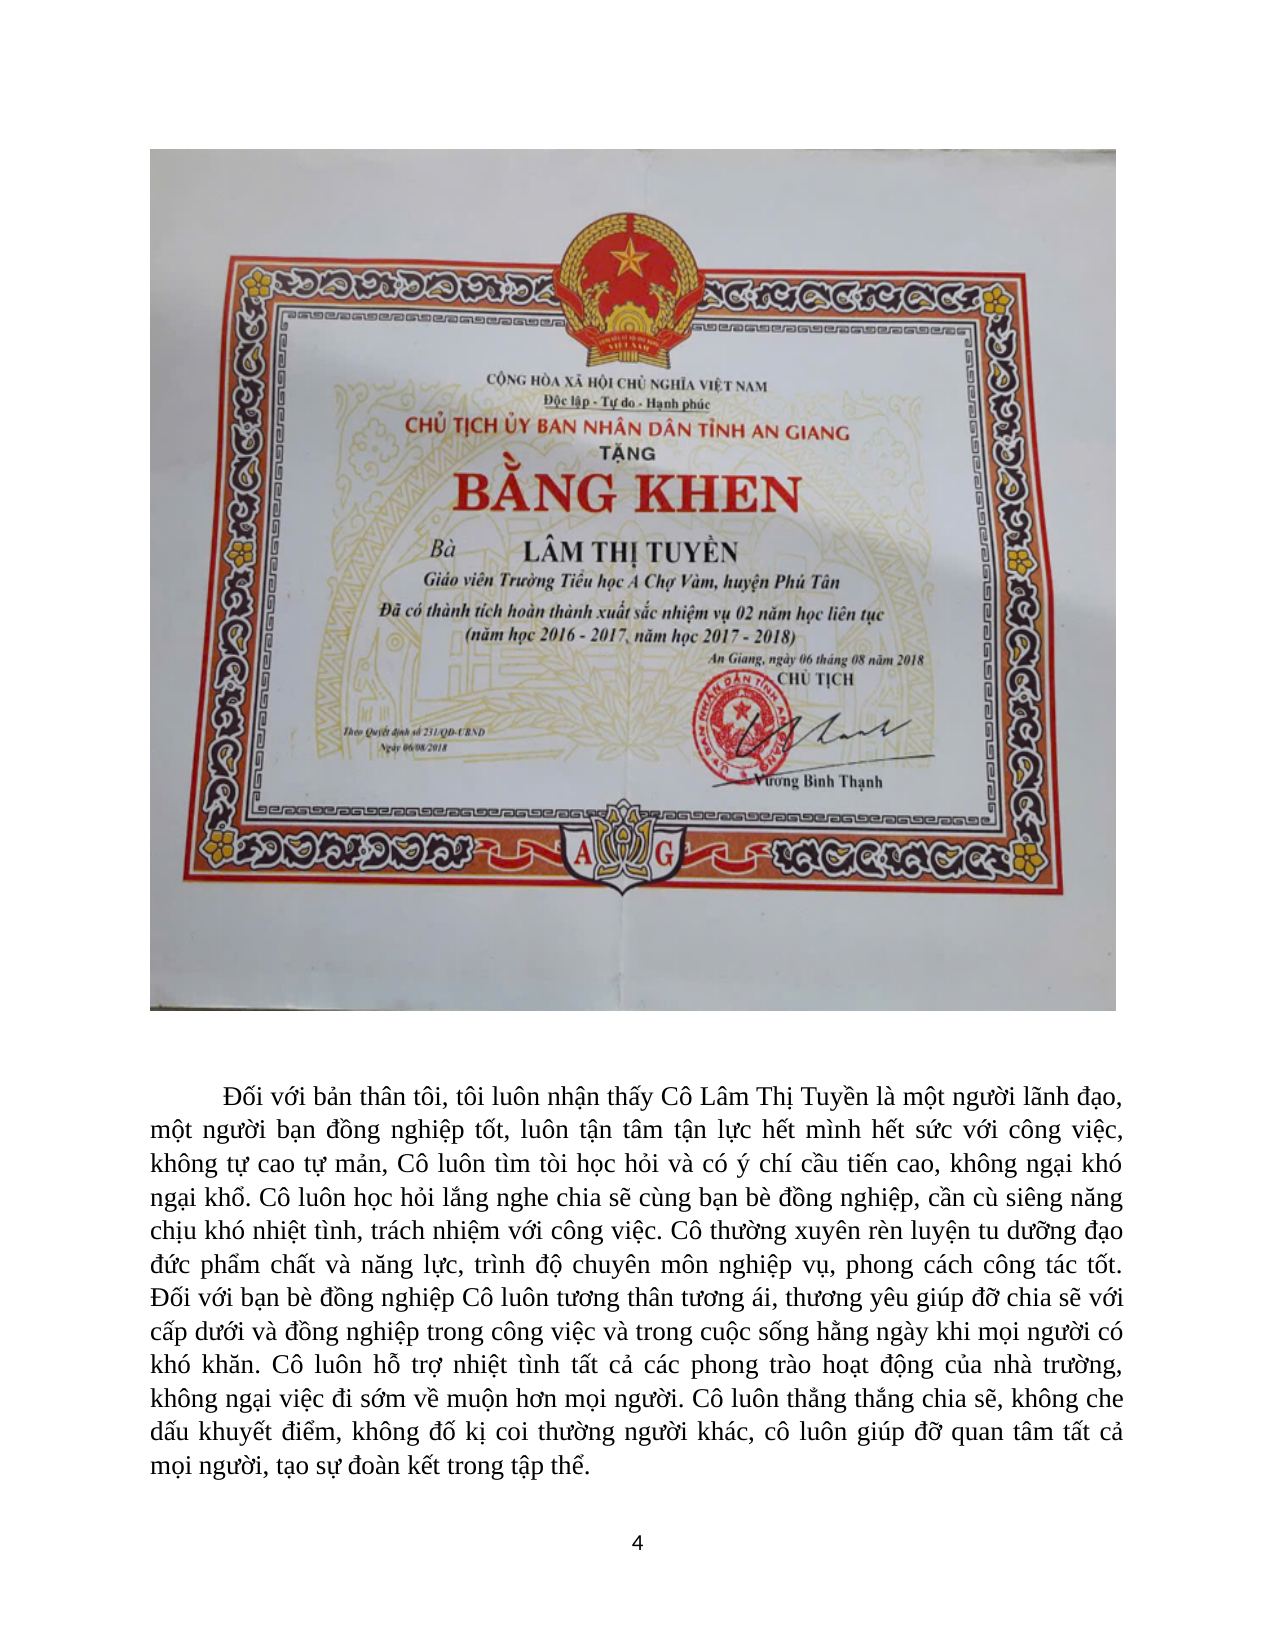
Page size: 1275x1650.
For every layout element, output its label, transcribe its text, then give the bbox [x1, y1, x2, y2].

text Đối với bản thân tôi, tôi luôn nhận thấy Cô Lâm Thị Tuyền là một người lãnh đạo, một người bạn đồng nghiệp tốt, luôn tận tâm tận lực hết mình hết sức với công việc, không tự cao tự mản, Cô luôn tìm tòi học hỏi và có ý chí cầu tiến cao, không ngại khó ngại khổ. Cô luôn học hỏi lắng nghe chia sẽ cùng bạn bè đồng nghiệp, cần cù siêng năng chịu khó nhiệt tình, trách nhiệm với công việc. Cô thường xuyên rèn luyện tu dưỡng đạo đức phẩm chất và năng lực, trình độ chuyên môn nghiệp vụ, phong cách công tác tốt. Đối với bạn bè đồng nghiệp Cô luôn tương thân tương ái, thương yêu giúp đỡ chia sẽ với cấp dưới và đồng nghiệp trong công việc và trong cuộc sống hằng ngày khi mọi người có khó khăn. Cô luôn hỗ trợ nhiệt tình tất cả các phong trào hoạt động của nhà trường, không ngại việc đi sớm về muộn hơn mọi người. Cô luôn thẳng thắng chia sẽ, không che dấu khuyết điểm, không đố kị coi thường người khác, cô luôn giúp đỡ quan tâm tất cả mọi người, tạo sự đoàn kết trong tập thể. [150, 1080, 1125, 1480]
picture [150, 149, 1116, 1011]
